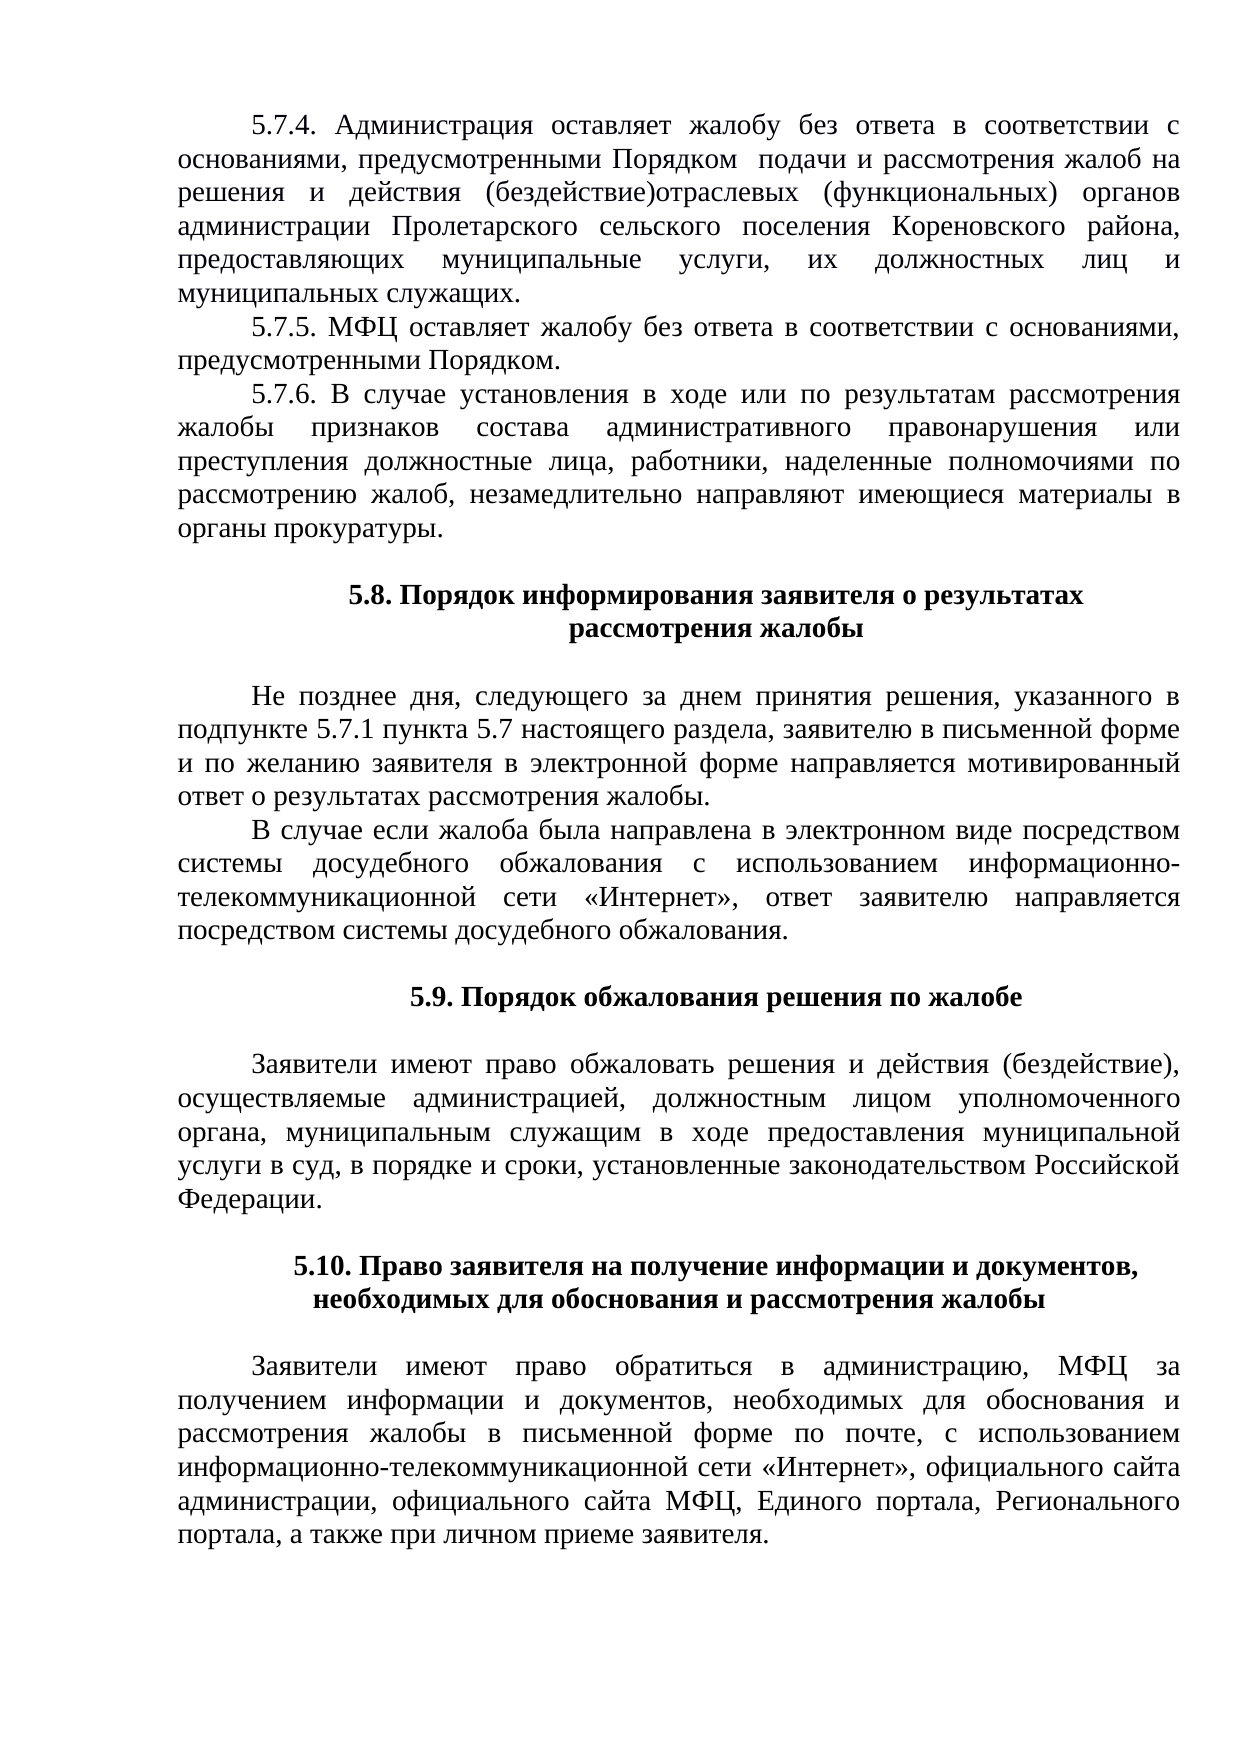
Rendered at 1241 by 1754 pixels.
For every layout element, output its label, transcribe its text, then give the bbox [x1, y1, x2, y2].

text 5.7.5. МФЦ оставляет жалобу без ответа в соответствии с основаниями, предусмотренными Порядком. [177, 309, 1181, 376]
text рассмотрения жалобы [177, 611, 1181, 644]
text 5.9. Порядок обжалования решения по жалобе [177, 979, 1181, 1013]
text 5.7.4. Администрация оставляет жалобу без ответа в соответствии с основаниями, предусмотренными Порядком подачи и рассмотрения жалоб на решения и действия (бездействие)отраслевых (функциональных) органов администрации Пролетарского сельского поселения Кореновского района, предоставляющих муниципальные услуги, их должностных лиц и муниципальных служащих. [177, 107, 1181, 309]
text 5.10. Право заявителя на получение информации и документов, необходимых для обоснования и рассмотрения жалобы [177, 1248, 1181, 1315]
text Заявители имеют право обратиться в администрацию, МФЦ за получением информации и документов, необходимых для обоснования и рассмотрения жалобы в письменной форме по почте, с использованием информационно-телекоммуникационной сети «Интернет», официального сайта администрации, официального сайта МФЦ, Единого портала, Регионального портала, а также при личном приеме заявителя. [177, 1348, 1181, 1550]
text 5.8. Порядок информирования заявителя о результатах [177, 577, 1181, 611]
text Не позднее дня, следующего за днем принятия решения, указанного в подпункте 5.7.1 пункта 5.7 настоящего раздела, заявителю в письменной форме и по желанию заявителя в электронной форме направляется мотивированный ответ о результатах рассмотрения жалобы. [177, 678, 1181, 812]
text 5.7.6. В случае установления в ходе или по результатам рассмотрения жалобы признаков состава административного правонарушения или преступления должностные лица, работники, наделенные полномочиями по рассмотрению жалоб, незамедлительно направляют имеющиеся материалы в органы прокуратуры. [177, 376, 1181, 543]
text Заявители имеют право обжаловать решения и действия (бездействие), осуществляемые администрацией, должностным лицом уполномоченного органа, муниципальным служащим в ходе предоставления муниципальной услуги в суд, в порядке и сроки, установленные законодательством Российской Федерации. [177, 1047, 1181, 1214]
text В случае если жалоба была направлена в электронном виде посредством системы досудебного обжалования с использованием информационно-телекоммуникационной сети «Интернет», ответ заявителю направляется посредством системы досудебного обжалования. [177, 812, 1181, 946]
